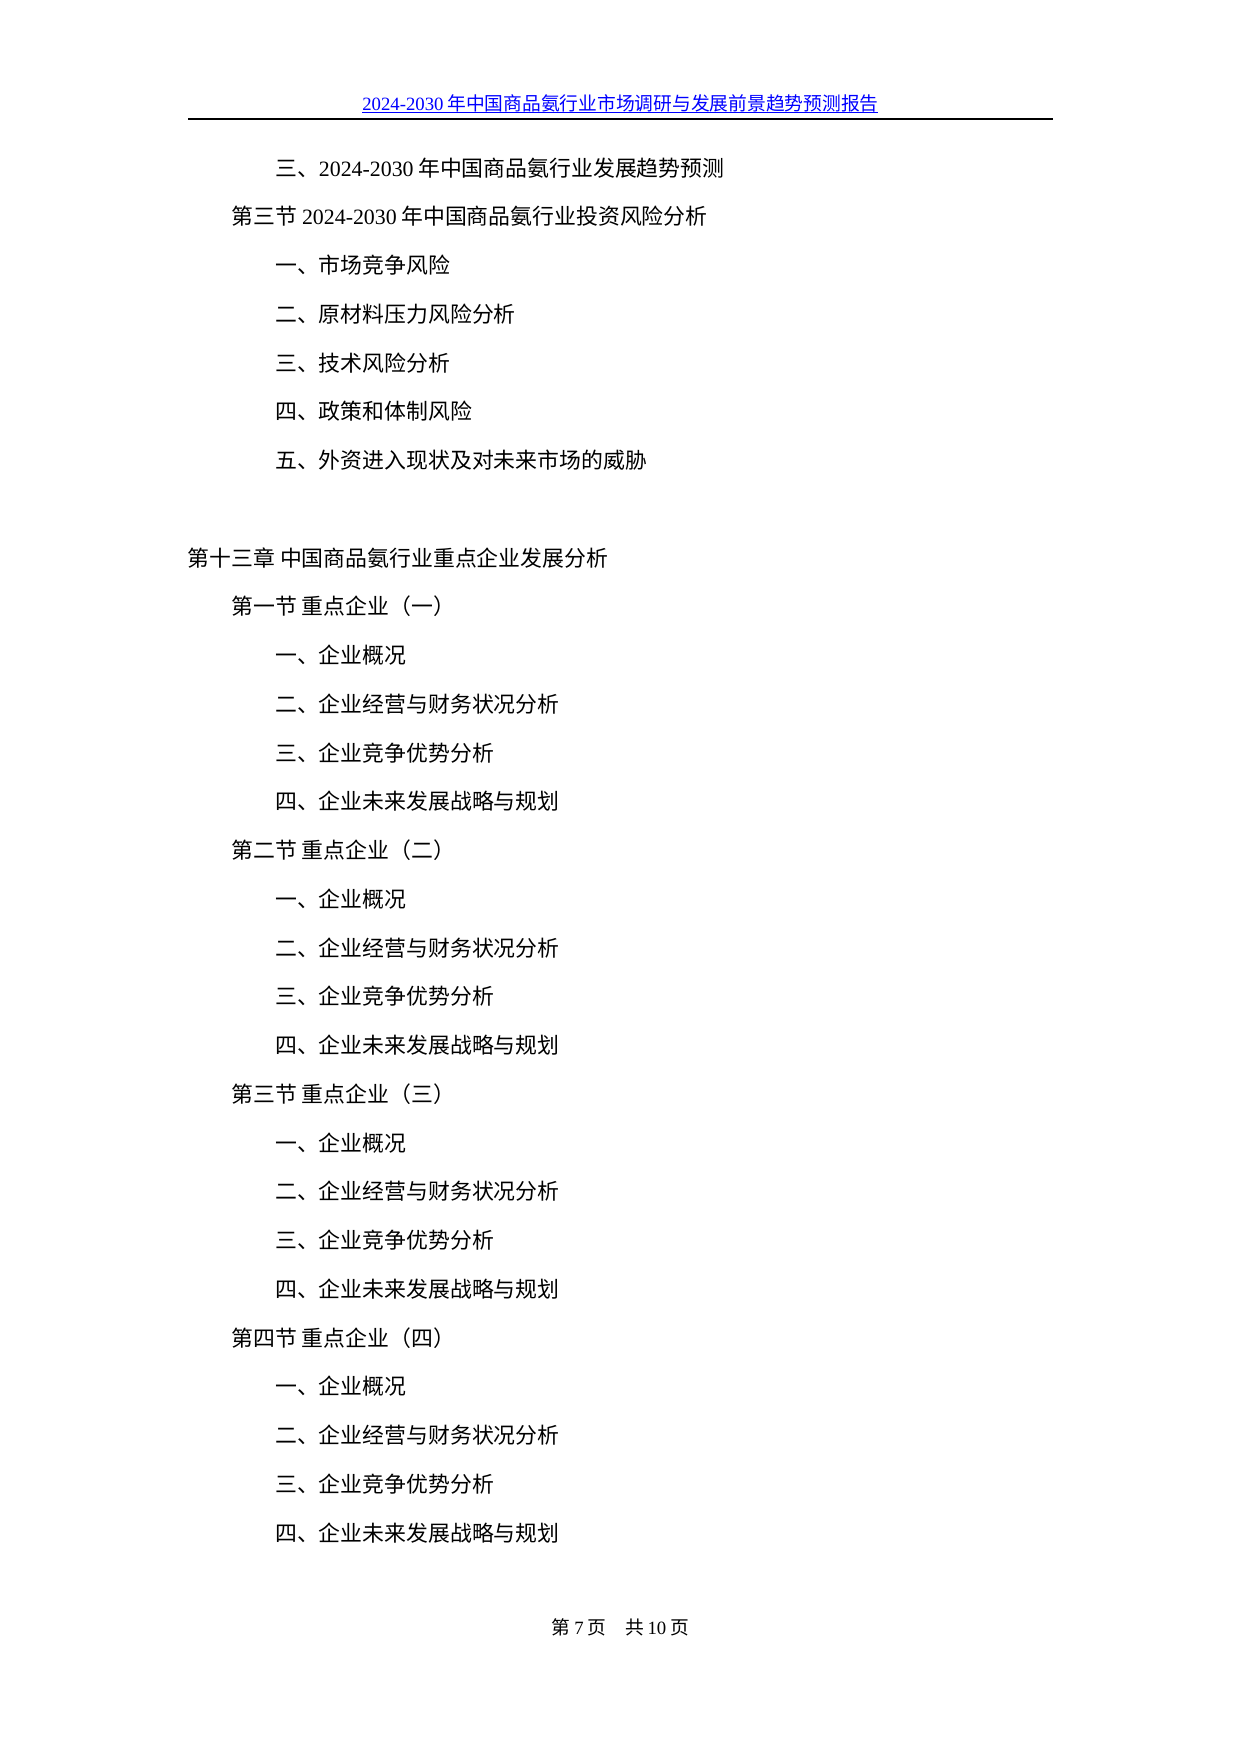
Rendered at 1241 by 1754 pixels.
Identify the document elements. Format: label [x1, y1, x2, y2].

text [187, 150, 1053, 1548]
